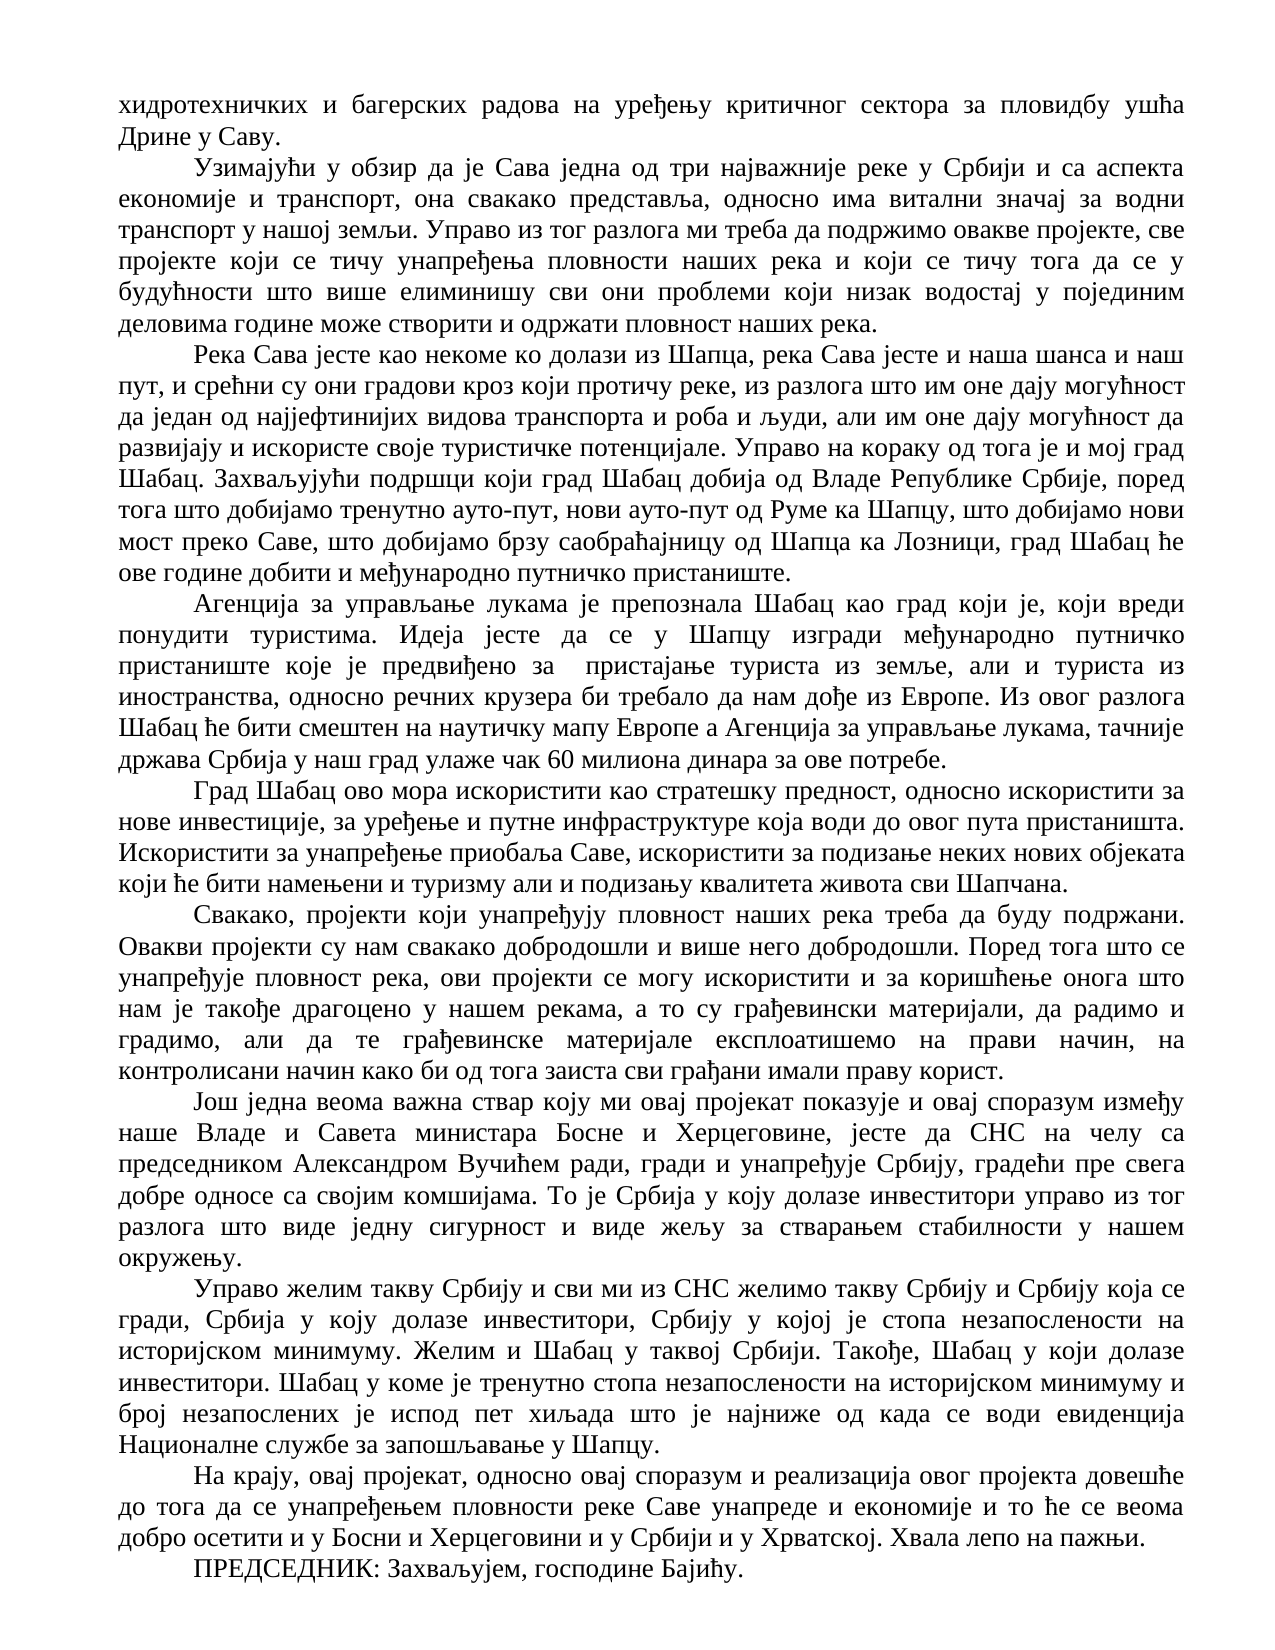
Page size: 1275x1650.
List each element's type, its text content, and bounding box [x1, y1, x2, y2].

text Река Сава јесте као некоме ко долази из Шапца, река Сава јесте и наша шанса и наш пут, и срећни су они градови кроз који протичу реке, из разлога што им оне дају могућност да један од најјефтинијих видова транспорта и роба и људи, али им оне дају могућност да развијају и искористе своје туристичке потенцијале. Управо на кораку од тога је и мој град Шабац. Захваљујући подршци који град Шабац добија од Владе Републике Србије, поред тога што добијамо тренутно ауто-пут, нови ауто-пут од Руме ка Шапцу, што добијамо нови мост преко Саве, што добијамо брзу саобраћајницу од Шапца ка Лозници, град Шабац ће ове године добити и међународно путничко пристаниште. [118, 338, 1186, 587]
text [118, 89, 1186, 151]
text ПРЕДСЕДНИК: Захваљујем, господине Бајићу. [118, 1552, 1186, 1584]
text На крају, овај пројекат, односно овај споразум и реализација овог пројекта довешће до тога да се унапређењем пловности реке Саве унапреде и економије и то ће се веома добро осетити и у Босни и Херцеговини и у Србији и у Хрватској. Хвала лепо на пажњи. [118, 1459, 1186, 1552]
text Управо желим такву Србију и сви ми из СНС желимо такву Србију и Србију која се гради, Србија у коју долазе инвеститори, Србију у којој је стопа незапослености на историјском минимуму. Желим и Шабац у таквој Србији. Такође, Шабац у који долазе инвеститори. Шабац у коме је тренутно стопа незапослености на историјском минимуму и број незапослених је испод пет хиљада што је најниже од када се води евиденција Националне службе за запошљавање у Шапцу. [118, 1272, 1186, 1459]
text Агенција за управљање лукама је препознала Шабац као град који је, који вреди понудити туристима. Идеја јесте да се у Шапцу изгради међународно путничко пристаниште које је предвиђено за пристајање туриста из земље, али и туриста из иностранства, односно речних крузера би требало да нам дође из Европе. Из овог разлога Шабац ће бити смештен на наутичку мапу Европе а Агенција за управљање лукама, тачније држава Србија у наш град улаже чак 60 милиона динара за ове потребе. [118, 587, 1186, 774]
text Још једна веома важна ствар коју ми овај пројекат показује и овај споразум између наше Владе и Савета министара Босне и Херцеговине, јесте да СНС на челу са председником Александром Вучићем ради, гради и унапређује Србију, градећи пре свега добре односе са својим комшијама. То је Србија у коју долазе инвеститори управо из тог разлога што виде једну сигурност и виде жељу за стварањем стабилности у нашем окружењу. [118, 1085, 1186, 1272]
text Свакако, пројекти који унапређују пловност наших река треба да буду подржани. Овакви пројекти су нам свакако добродошли и више него добродошли. Поред тога што се унапређује пловност река, ови пројекти се могу искористити и за коришћење онога што нам је такође драгоцено у нашем рекама, а то су грађевински материјали, да радимо и градимо, али да те грађевинске материјале експлоатишемо на прави начин, на контролисани начин како би од тога заиста сви грађани имали праву корист. [118, 898, 1186, 1085]
text Узимајући у обзир да је Сава једна од три најважније реке у Србији и са аспекта економије и транспорт, она свакако представља, односно има витални значај за водни транспорт у нашој земљи. Управо из тог разлога ми треба да подржимо овакве пројекте, све пројекте који се тичу унапређења пловности наших река и који се тичу тога да се у будућности што више елиминишу сви они проблеми који низак водостај у појединим деловима године може створити и одржати пловност наших река. [118, 151, 1186, 338]
text Град Шабац ово мора искористити као стратешку предност, односно искористити за нове инвестиције, за уређење и путне инфраструктуре која води до овог пута пристаништа. Искористити за унапређење приобаља Саве, искористити за подизање неких нових објеката који ће бити намењени и туризму али и подизању квалитета живота сви Шапчана. [118, 774, 1186, 898]
